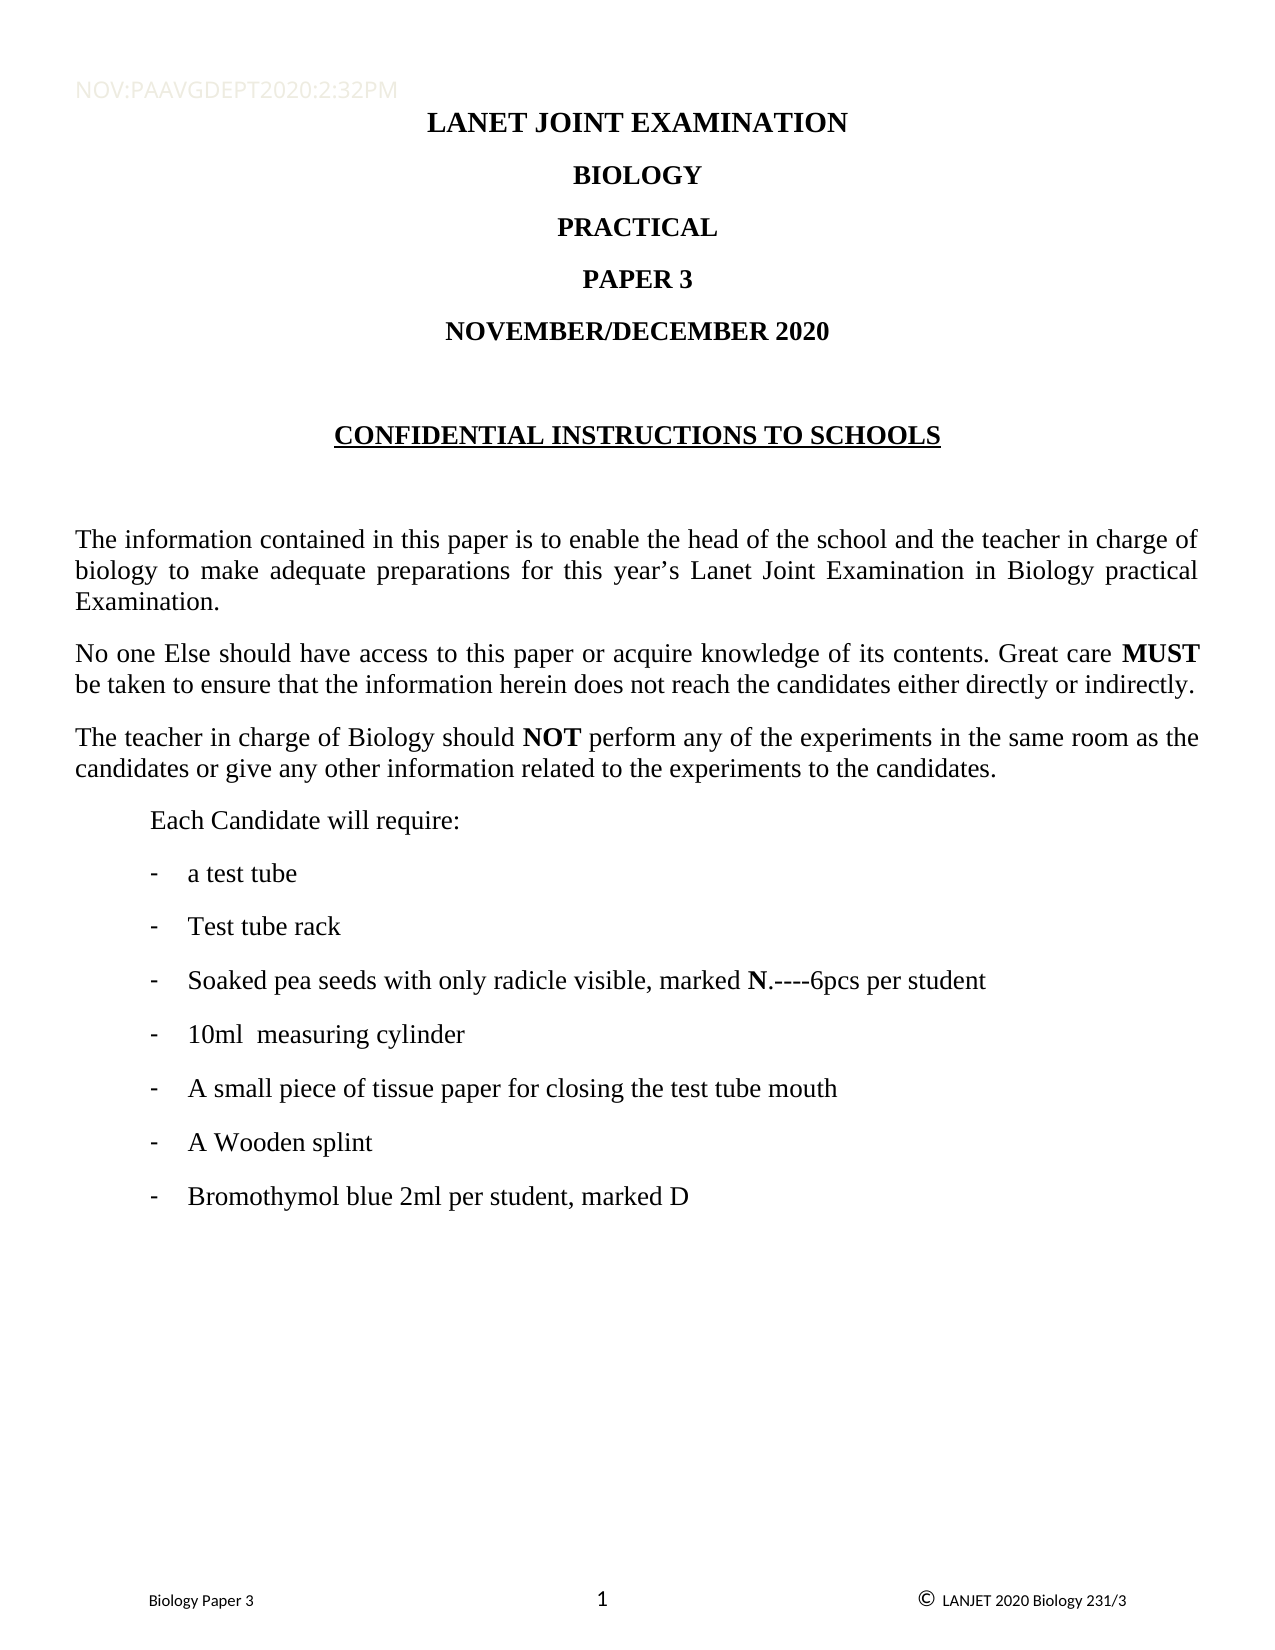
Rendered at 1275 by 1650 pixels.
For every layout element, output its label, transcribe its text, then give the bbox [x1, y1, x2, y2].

list A Wooden splint [150, 1125, 1200, 1158]
list A small piece of tissue paper for closing the test tube mouth [150, 1071, 1200, 1104]
text No one Else should have access to this paper or acquire knowledge of its contents. Great care MUST be taken to ensure that the information herein does not reach the candidates either directly or indirectly. [75, 637, 1200, 700]
list a test tube [150, 856, 1200, 889]
text BIOLOGY [75, 159, 1200, 191]
list Test tube rack [150, 909, 1200, 943]
text CONFIDENTIAL INSTRUCTIONS TO SCHOOLS [75, 419, 1200, 450]
text The teacher in charge of Biology should NOT perform any of the experiments in the same room as the candidates or give any other information related to the experiments to the candidates. [75, 721, 1200, 783]
text LANET JOINT EXAMINATION [75, 105, 1200, 138]
text PRACTICAL [75, 211, 1200, 242]
list Bromothymol blue 2ml per student, marked D [150, 1179, 1200, 1212]
text The information contained in this paper is to enable the head of the school and the teacher in charge of biology to make adequate preparations for this year’s Lanet Joint Examination in Biology practical Examination. [75, 523, 1200, 617]
text NOVEMBER/DECEMBER 2020 [75, 315, 1200, 346]
text PAPER 3 [75, 263, 1200, 294]
list Soaked pea seeds with only radicle visible, marked N.----6pcs per student [150, 963, 1200, 996]
text Each Candidate will require: [75, 804, 1200, 835]
list 10ml measuring cylinder [150, 1017, 1200, 1050]
